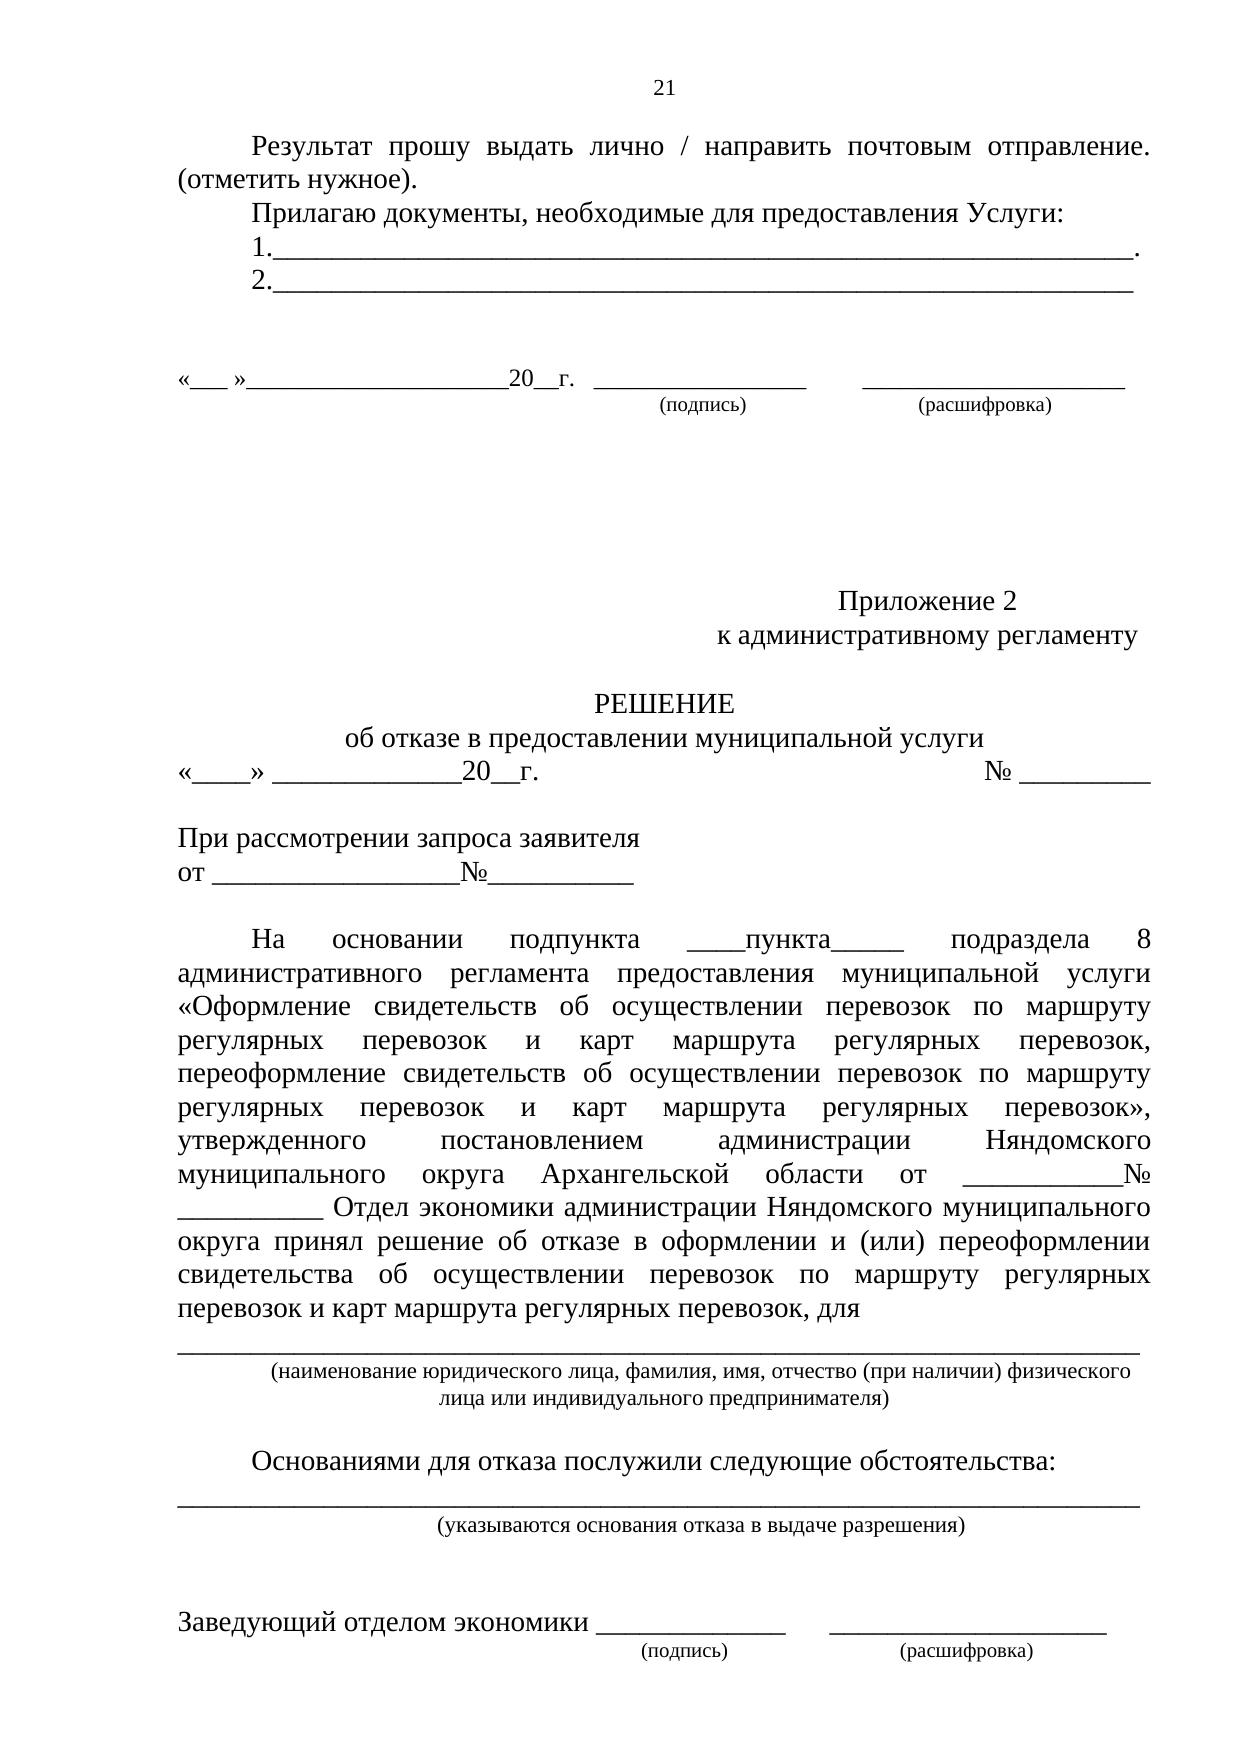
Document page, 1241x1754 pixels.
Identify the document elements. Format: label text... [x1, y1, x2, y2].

text от _________________№__________ [177, 854, 1152, 888]
text 1.___________________________________________________________. [177, 229, 1152, 262]
text «___ »_____________________20__г. _________________ _____________________ [177, 363, 1152, 392]
text «____» _____________20__г. № _________ [177, 753, 1152, 787]
text Результат прошу выдать лично / направить почтовым отправление. (отметить нужное). [177, 128, 1152, 195]
text Основаниями для отказа послужили следующие обстоятельства: [177, 1443, 1152, 1477]
text __________________________________________________________________ [177, 1324, 1152, 1357]
text (указываются основания отказа в выдаче разрешения) [177, 1511, 1152, 1537]
text Заведующий отделом экономики _____________ ___________________ [177, 1604, 1152, 1638]
text 2.___________________________________________________________ [177, 262, 1152, 296]
text На основании подпункта ____пункта_____ подраздела 8 административного регламента предоставления муниципальной услуги «Оформление свидетельств об осуществлении перевозок по маршруту регулярных перевозок и карт маршрута регулярных перевозок, переоформление свидетельств об осуществлении перевозок по маршруту регулярных перевозок и карт маршрута регулярных перевозок», утвержденного постановлением администрации Няндомского муниципального округа Архангельской области от ___________№ __________ Отдел экономики администрации Няндомского муниципального округа принял решение об отказе в оформлении и (или) переоформлении свидетельства об осуществлении перевозок по маршруту регулярных перевозок и карт маршрута регулярных перевозок, для [177, 921, 1152, 1324]
text об отказе в предоставлении муниципальной услуги [177, 720, 1152, 753]
text __________________________________________________________________ [177, 1477, 1152, 1511]
text (подпись) (расшифровка) [177, 1638, 1152, 1662]
table_header Приложение 2 к административному регламенту [703, 584, 1152, 653]
text (наименование юридического лица, фамилия, имя, отчество (при наличии) физического лица или индивидуального предпринимателя) [177, 1357, 1152, 1410]
text РЕШЕНИЕ [177, 686, 1152, 720]
text При рассмотрении запроса заявителя [177, 821, 1152, 854]
text Прилагаю документы, необходимые для предоставления Услуги: [177, 195, 1152, 229]
text (подпись) (расшифровка) [177, 392, 1152, 416]
